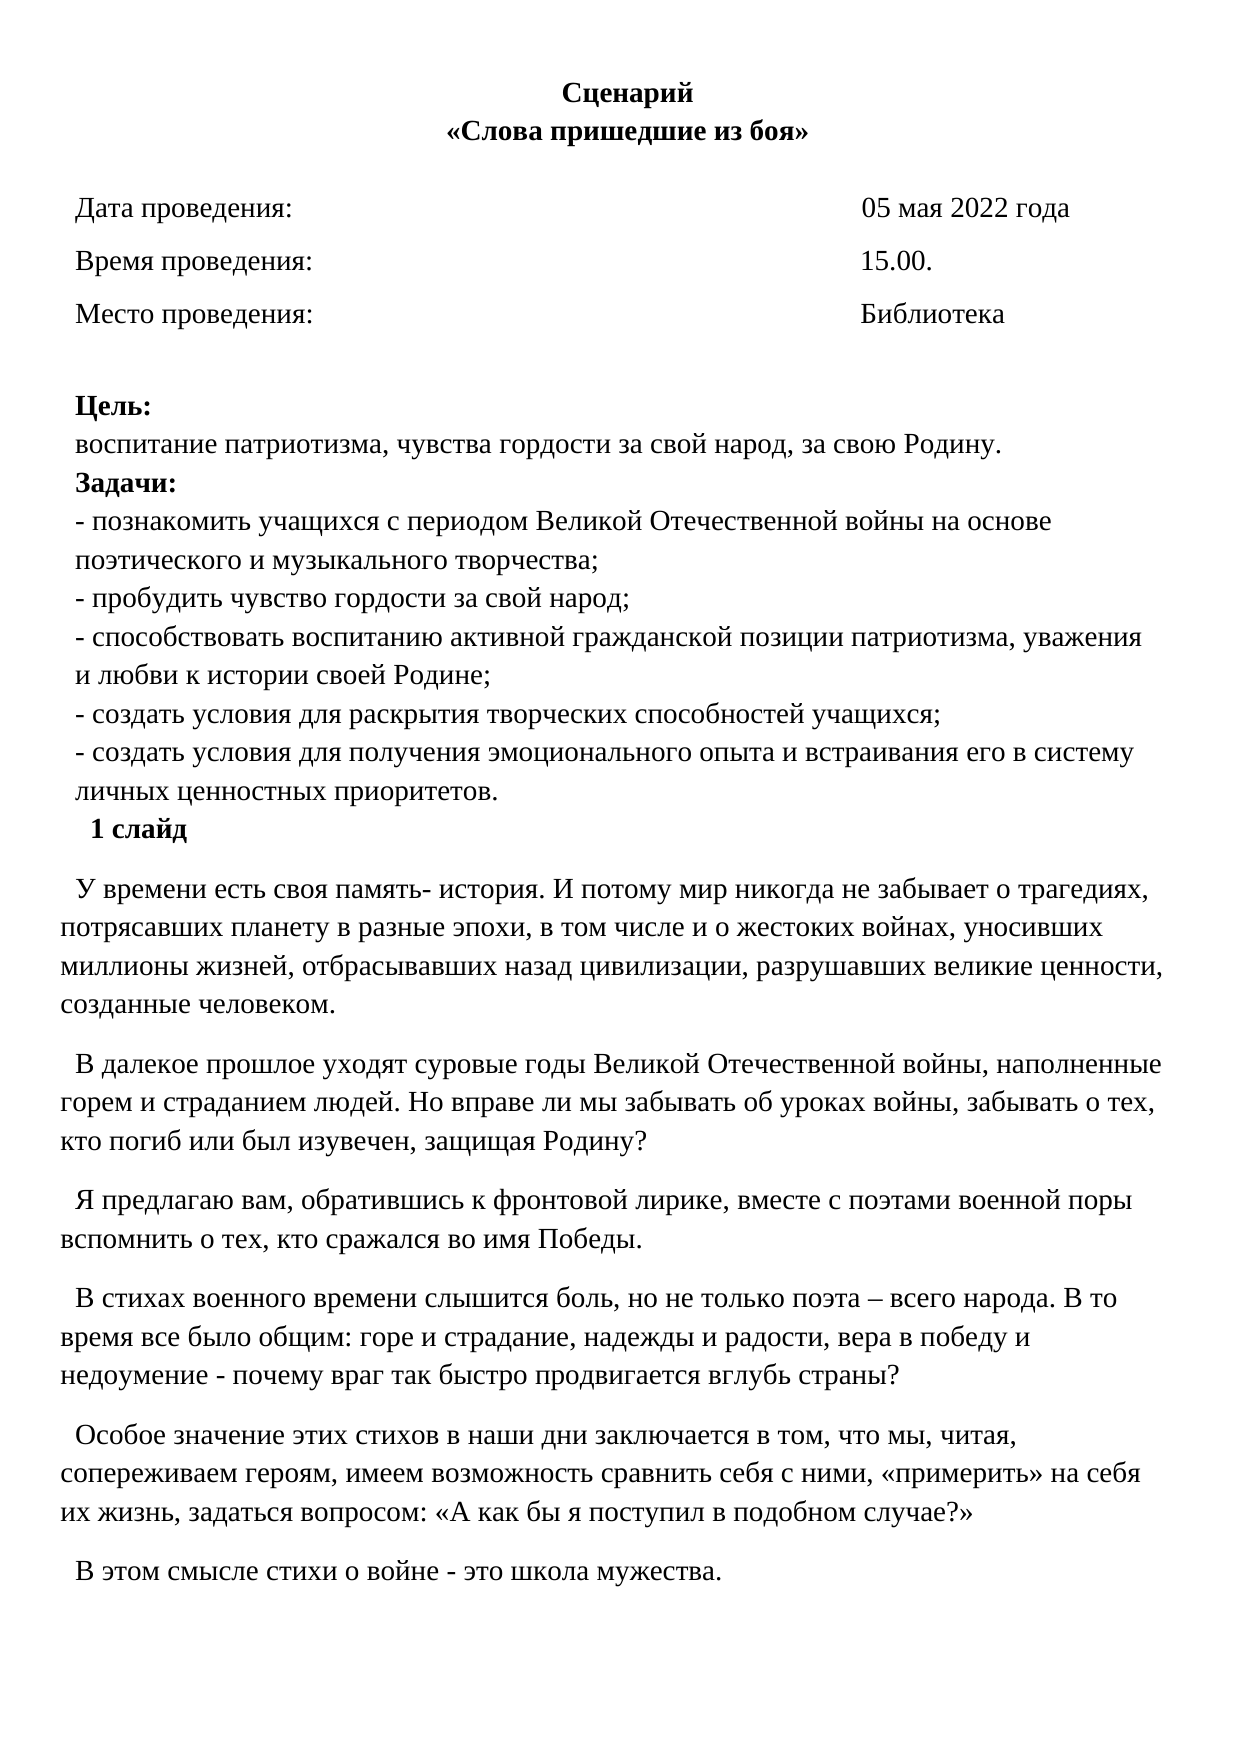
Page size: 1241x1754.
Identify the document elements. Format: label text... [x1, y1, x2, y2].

text В далекое прошлое уходят суровые годы Великой Отечественной войны, наполненные горем и страданием людей. Но вправе ли мы забывать об уроках войны, забывать о тех, кто погиб или был изувечен, защищая Родину? [60, 1046, 1165, 1157]
text - способствовать воспитанию активной гражданской позиции патриотизма, уважения и любви к истории своей Родине; [75, 619, 1165, 691]
text Особое значение этих стихов в наши дни заключается в том, что мы, читая, сопереживаем героям, имеем возможность сравнить себя с ними, «примерить» на себя их жизнь, задаться вопросом: «А как бы я поступил в подобном случае?» [60, 1417, 1165, 1527]
text Сценарий [90, 75, 1165, 108]
text «Слова пришедшие из боя» [90, 113, 1165, 147]
text - пробудить чувство гордости за свой народ; [75, 580, 1165, 614]
text Задачи: [75, 465, 1165, 498]
text воспитание патриотизма, чувства гордости за свой народ, за свою Родину. [75, 426, 1165, 460]
text Время проведения: 15.00. [75, 243, 1165, 277]
text - познакомить учащихся с периодом Великой Отечественной войны на основе поэтического и музыкального творчества; [75, 503, 1165, 575]
text 1 слайд [90, 812, 1165, 845]
text Место проведения: Библиотека [75, 296, 1165, 330]
text У времени есть своя память- история. И потому мир никогда не забывает о трагедиях, потрясавших планету в разные эпохи, в том числе и о жестоких войнах, уносивших миллионы жизней, отбрасывавших назад цивилизации, разрушавших великие ценности, созданные человеком. [60, 871, 1165, 1020]
text Цель: [75, 388, 1165, 421]
text Дата проведения: 05 мая 2022 года [75, 191, 1165, 224]
text - создать условия для получения эмоционального опыта и встраивания его в систему личных ценностных приоритетов. [75, 734, 1165, 807]
text Я предлагаю вам, обратившись к фронтовой лирике, вместе с поэтами военной поры вспомнить о тех, кто сражался во имя Победы. [60, 1182, 1165, 1254]
text В стихах военного времени слышится боль, но не только поэта – всего народа. В то время все было общим: горе и страдание, надежды и радости, вера в победу и недоумение - почему враг так быстро продвигается вглубь страны? [60, 1280, 1165, 1391]
text В этом смысле стихи о войне - это школа мужества. [60, 1553, 1165, 1587]
text - создать условия для раскрытия творческих способностей учащихся; [75, 696, 1165, 729]
